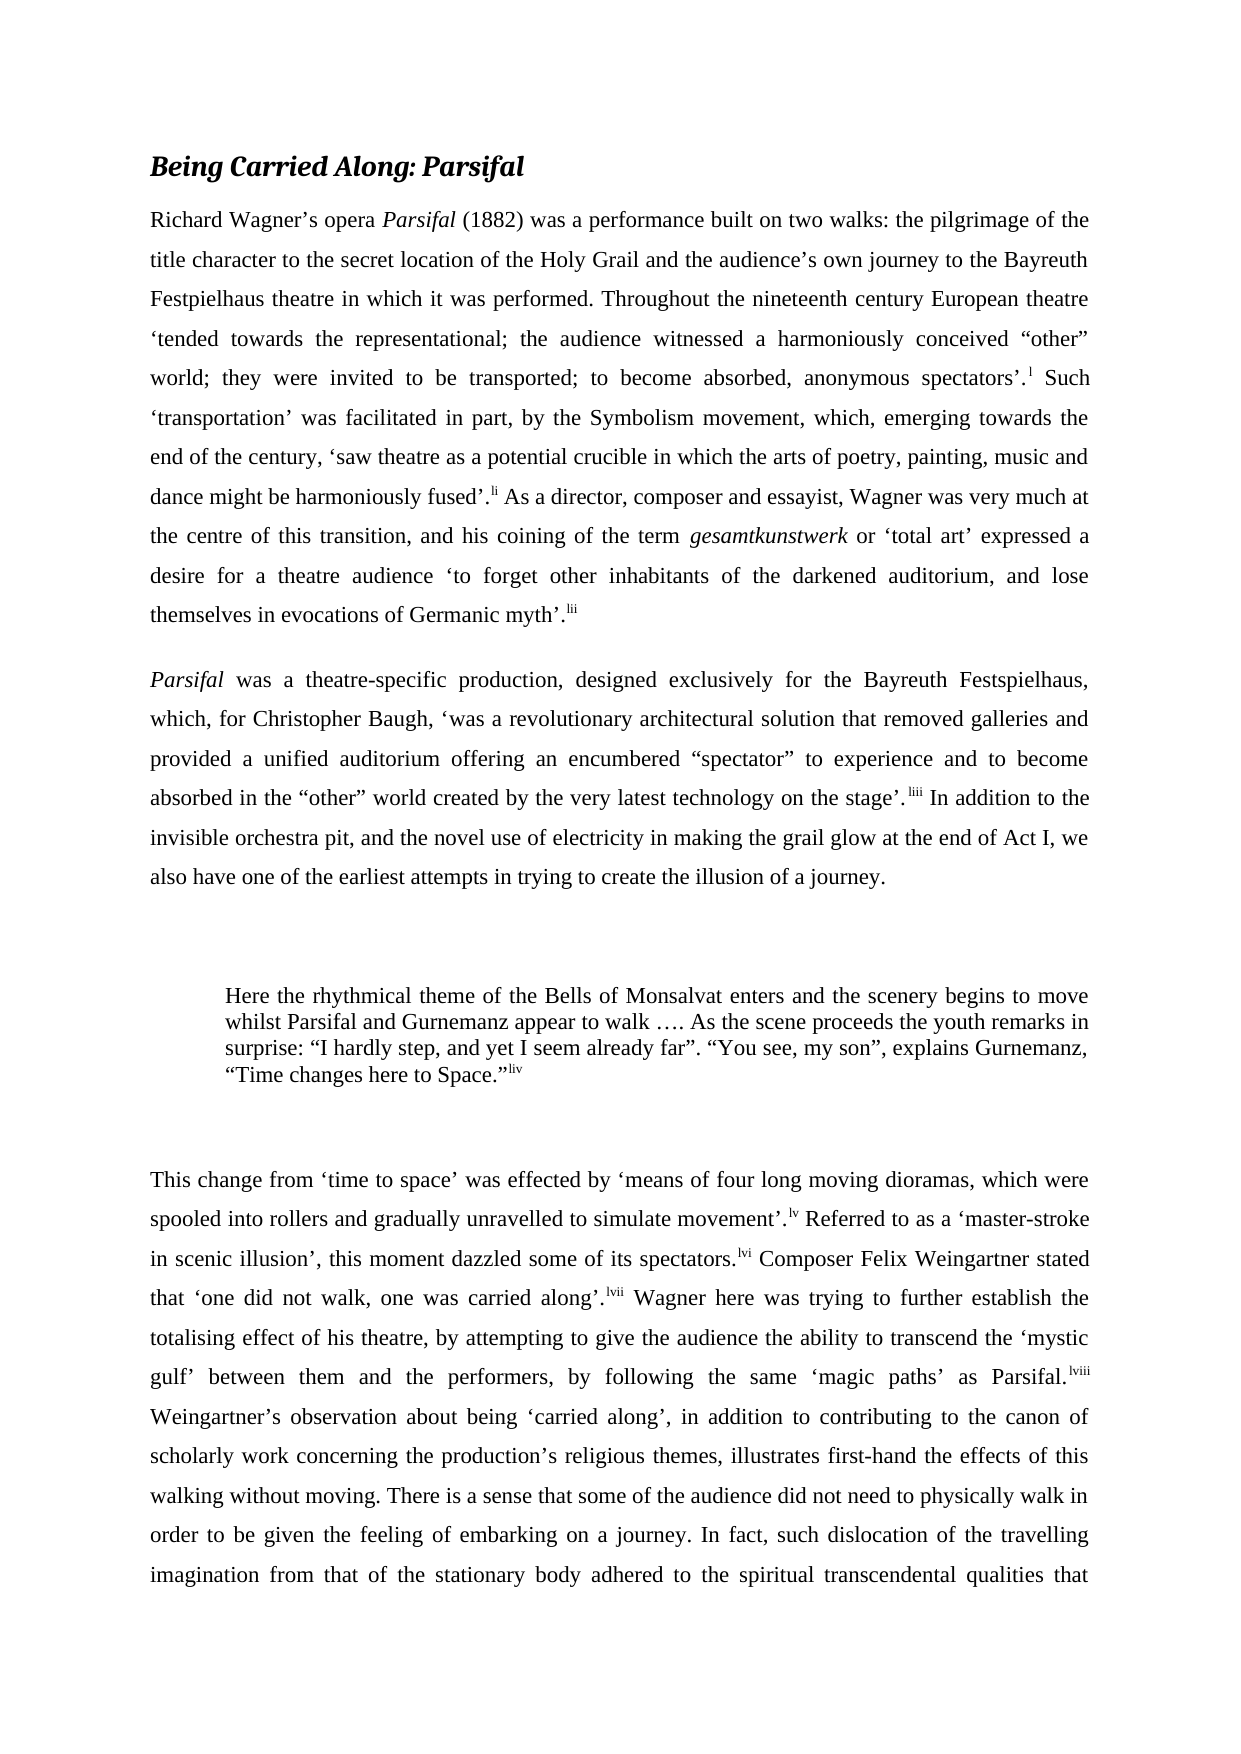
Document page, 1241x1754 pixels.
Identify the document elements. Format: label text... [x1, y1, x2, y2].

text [150, 1166, 1090, 1587]
text Parsifal was a theatre-specific production, designed exclusively for the Bayreuth Festspielhaus, which, for Christopher Baugh, ‘was a revolutionary architectural solution that removed galleries and provided a unified auditorium offering an encumbered “spectator” to experience and to become absorbed in the “other” world created by the very latest technology on the stage’. In addition to the invisible orchestra pit, and the novel use of electricity in making the grail glow at the end of Act I, we also have one of the earliest attempts in trying to create the illusion of a journey. [150, 666, 1090, 889]
text Richard Wagner’s opera Parsifal (1882) was a performance built on two walks: the pilgrimage of the title character to the secret location of the Holy Grail and the audience’s own journey to the Bayreuth Festpielhaus theatre in which it was performed. Throughout the nineteenth century European theatre ‘tended towards the representational; the audience witnessed a harmoniously conceived “other” world; they were invited to be transported; to become absorbed, anonymous spectators’. Such ‘transportation’ was facilitated in part, by the Symbolism movement, which, emerging towards the end of the century, ‘saw theatre as a potential crucible in which the arts of poetry, painting, music and dance might be harmoniously fused’. As a director, composer and essayist, Wagner was very much at the centre of this transition, and his coining of the term gesamtkunstwerk or ‘total art’ expressed a desire for a theatre audience ‘to forget other inhabitants of the darkened auditorium, and lose themselves in evocations of Germanic myth’. [150, 207, 1090, 628]
subtitle Being Carried Along: Parsifal [150, 150, 1090, 183]
text Here the rhythmical theme of the Bells of Monsalvat enters and the scenery begins to move whilst Parsifal and Gurnemanz appear to walk …. As the scene proceeds the youth remarks in surprise: “I hardly step, and yet I seem already far”. “You see, my son”, explains Gurnemanz, “Time changes here to Space.” [225, 982, 1090, 1087]
